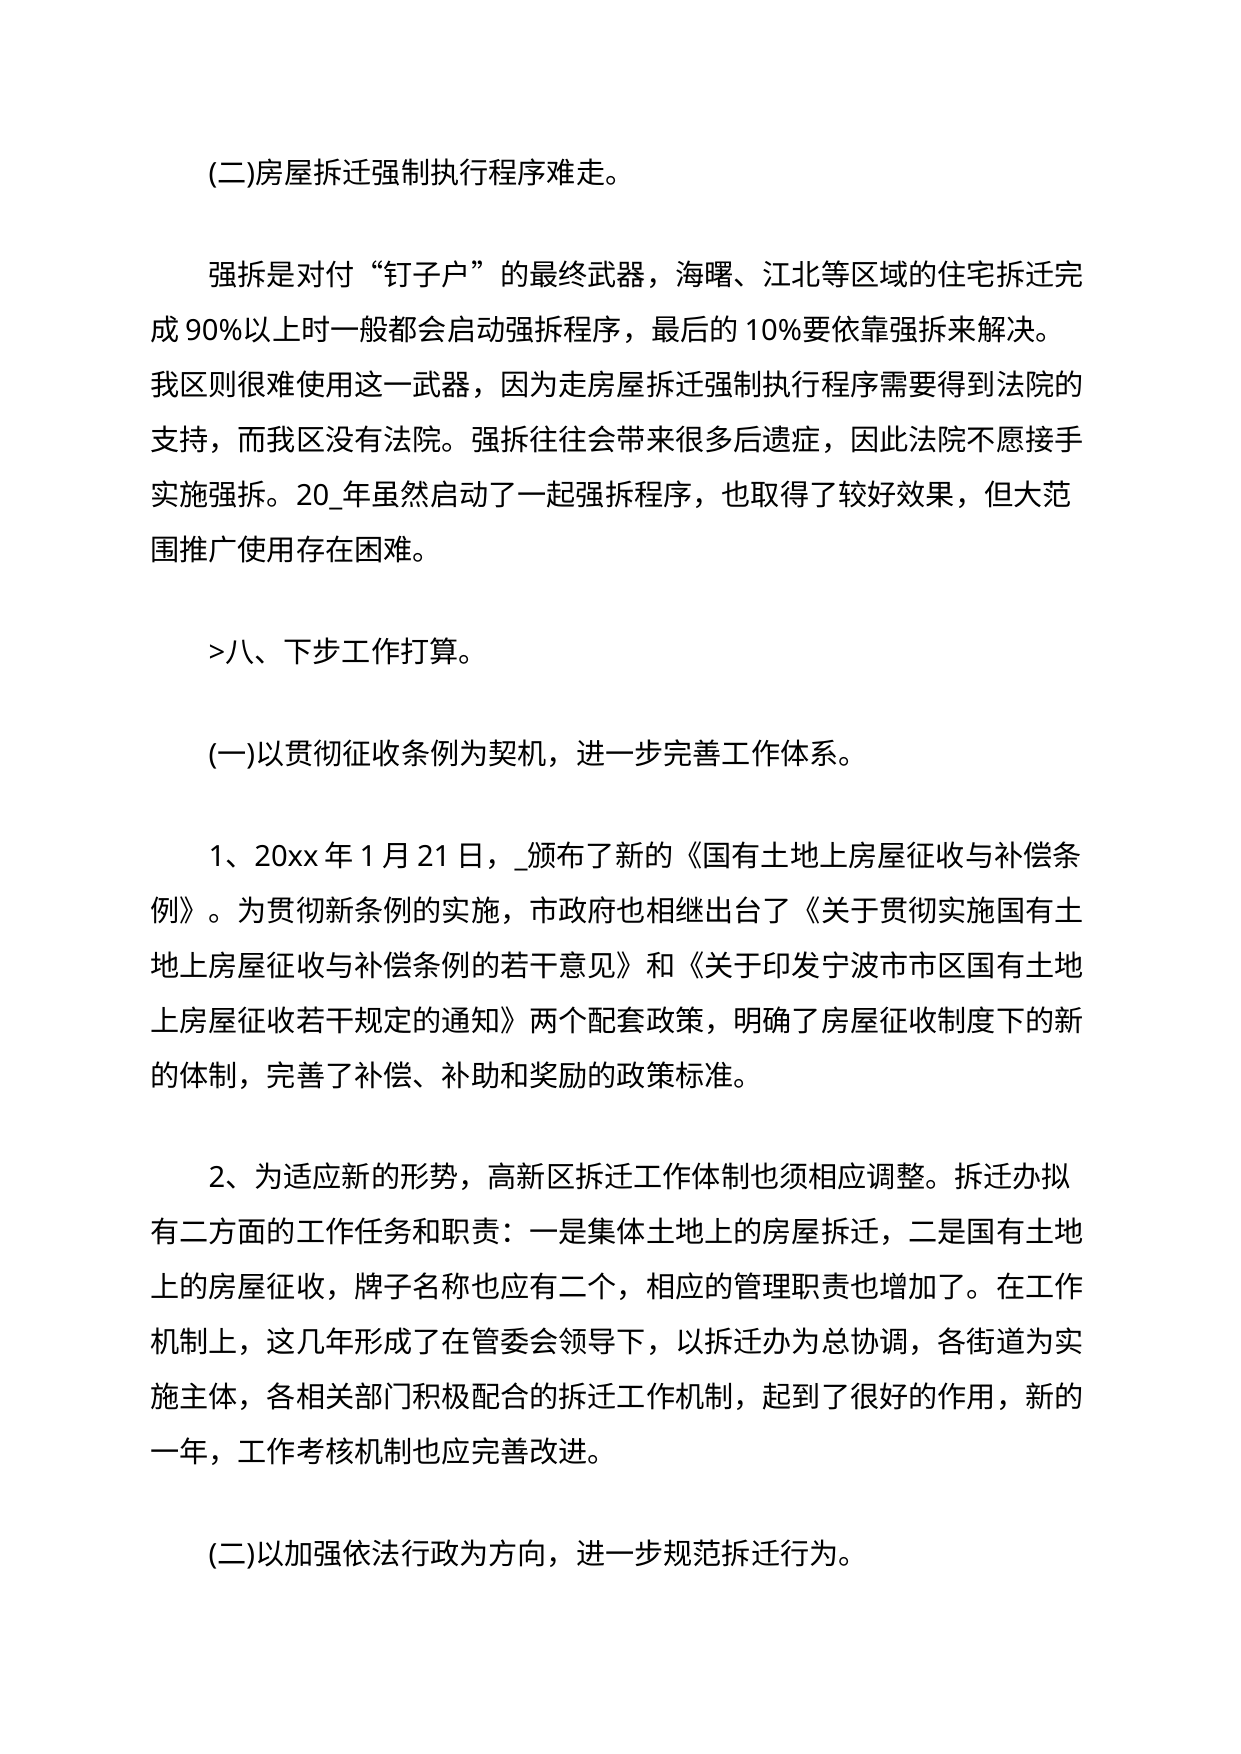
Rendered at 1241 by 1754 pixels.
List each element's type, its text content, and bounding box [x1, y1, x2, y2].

text 强拆是对付“钉子户”的最终武器，海曙、江北等区域的住宅拆迁完成90%以上时一般都会启动强拆程序，最后的10%要依靠强拆来解决。我区则很难使用这一武器，因为走房屋拆迁强制执行程序需要得到法院的支持，而我区没有法院。强拆往往会带来很多后遗症，因此法院不愿接手实施强拆。20_年虽然启动了一起强拆程序，也取得了较好效果，但大范围推广使用存在困难。 [150, 252, 1090, 569]
text (二)房屋拆迁强制执行程序难走。 [150, 150, 1090, 192]
text >八、下步工作打算。 [150, 628, 1090, 671]
text 2、为适应新的形势，高新区拆迁工作体制也须相应调整。拆迁办拟有二方面的工作任务和职责：一是集体土地上的房屋拆迁，二是国有土地上的房屋征收，牌子名称也应有二个，相应的管理职责也增加了。在工作机制上，这几年形成了在管委会领导下，以拆迁办为总协调，各街道为实施主体，各相关部门积极配合的拆迁工作机制，起到了很好的作用，新的一年，工作考核机制也应完善改进。 [150, 1154, 1090, 1471]
text 1、20xx年1月21日，_颁布了新的《国有土地上房屋征收与补偿条例》。为贯彻新条例的实施，市政府也相继出台了《关于贯彻实施国有土地上房屋征收与补偿条例的若干意见》和《关于印发宁波市市区国有土地上房屋征收若干规定的通知》两个配套政策，明确了房屋征收制度下的新的体制，完善了补偿、补助和奖励的政策标准。 [150, 832, 1090, 1094]
text (一)以贯彻征收条例为契机，进一步完善工作体系。 [150, 730, 1090, 773]
text (二)以加强依法行政为方向，进一步规范拆迁行为。 [150, 1530, 1090, 1573]
